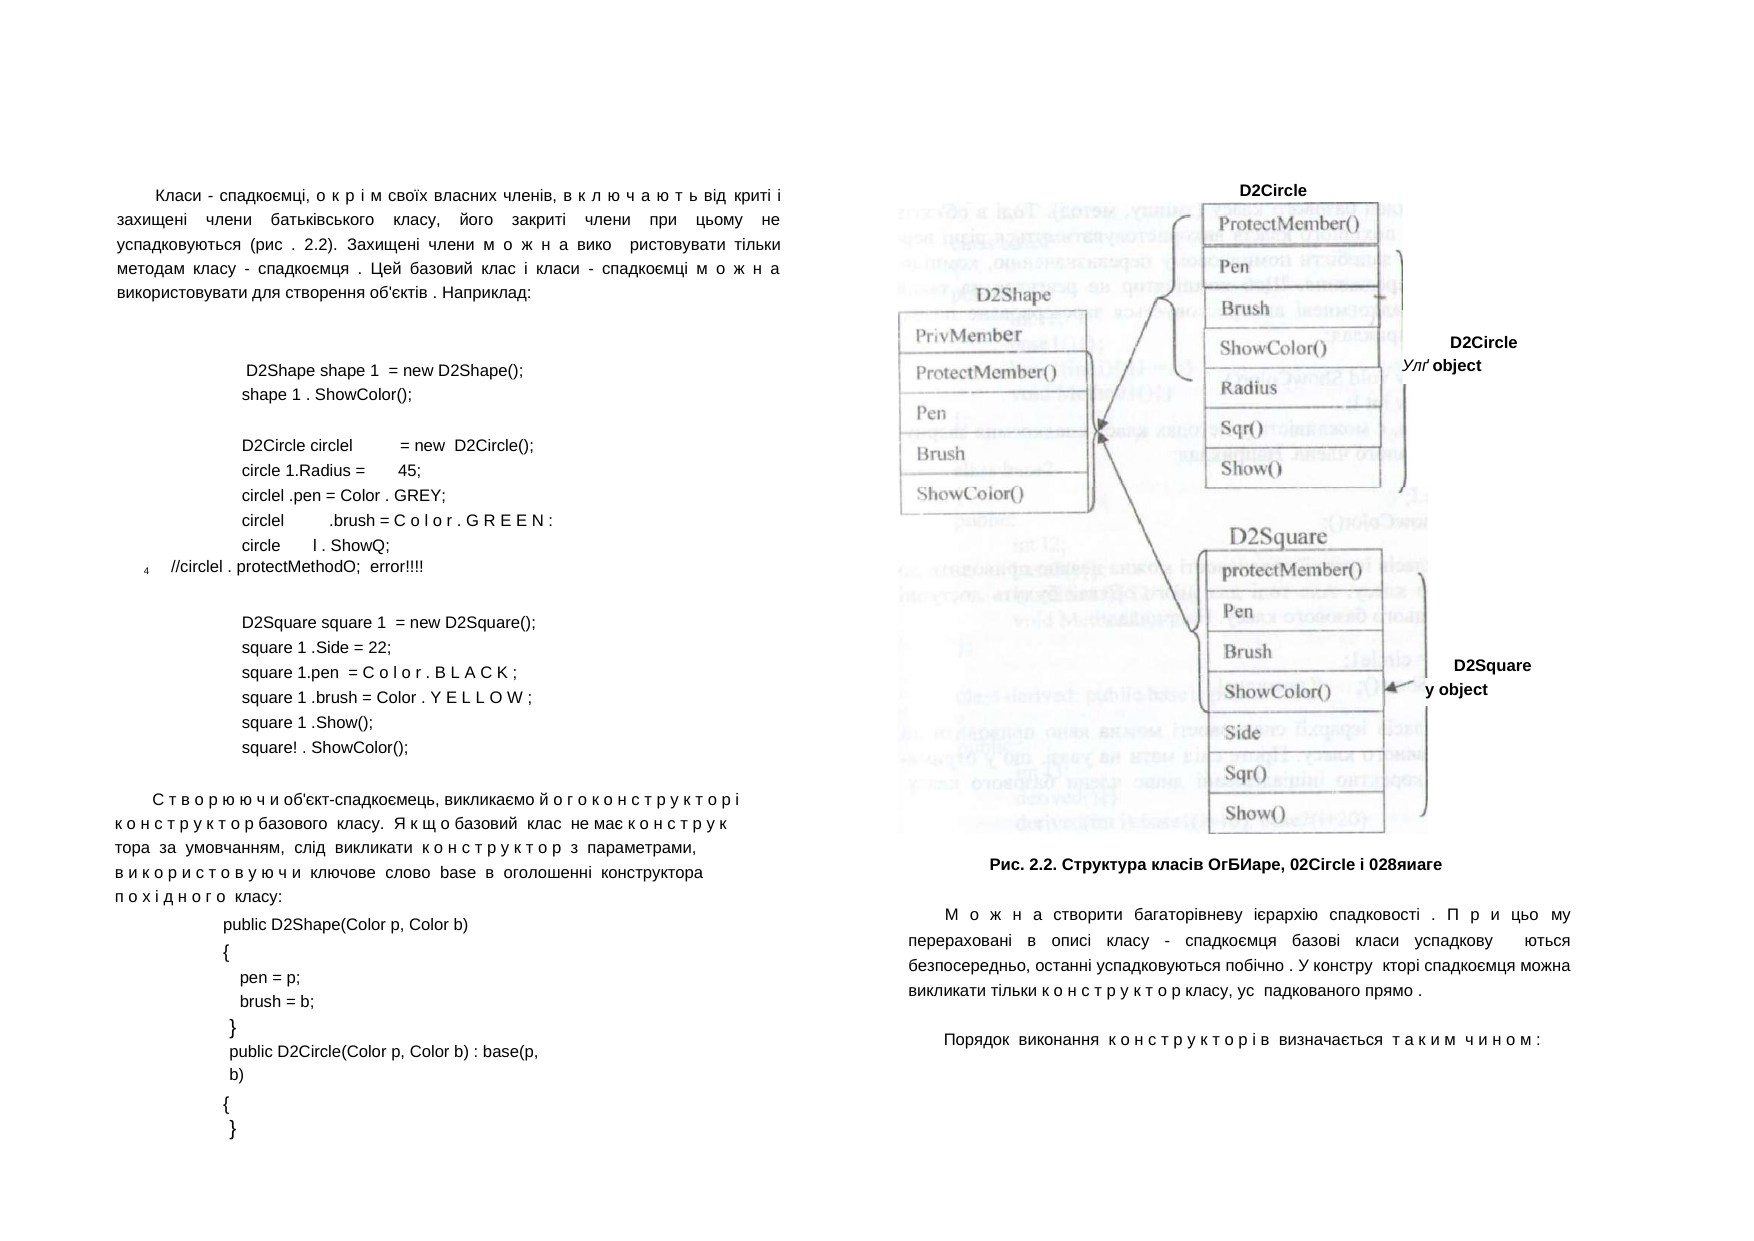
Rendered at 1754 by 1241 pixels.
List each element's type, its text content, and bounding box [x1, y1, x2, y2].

text square 1 .brush = Color . Y E L L O W ; [242, 688, 781, 707]
text D2Circle [1239, 181, 1571, 200]
text square 1 .Show(); [242, 713, 781, 732]
text D2Circle Улґ object [1402, 332, 1525, 375]
text } [229, 1015, 781, 1039]
text square! . ShowColor(); [242, 738, 781, 757]
text Порядок виконання к о н с т р у к т о р і в визначається т а к и м ч и н о м : [943, 1031, 1571, 1049]
text D2Square square 1 = new D2Square(); [242, 612, 781, 632]
text в и к о р и с т о в у ю ч и ключове слово base в оголошенні конструктора [114, 863, 781, 882]
text square 1.pen = C o l o r . B L A C K ; [242, 662, 781, 682]
text public D2Circle(Color p, Color b) : base(p, b) [229, 1042, 539, 1084]
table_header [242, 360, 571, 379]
text pen = p; brush = b; [239, 968, 331, 1011]
text square 1 .Side = 22; [242, 637, 781, 657]
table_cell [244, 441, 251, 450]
text 4 //circlel . protectMethodO; error!!!! [144, 557, 781, 576]
text С т в о р ю ю ч и об'єкт-спадкоємець, викликаємо й о г о к о н с т р у к т о р і [152, 789, 781, 808]
text Рис. 2.2. Структура класів ОгБИаре, 02СігсІе і 028яиаге [989, 855, 1571, 874]
picture [898, 202, 1428, 834]
text public D2Shape(Color р, Color b) [223, 914, 781, 933]
text { [223, 941, 781, 963]
text D2Square у object [1425, 656, 1535, 699]
text к о н с т р у к т о р базового класу. Я к щ о базовий клас не має к о н с т р у к ­ [114, 814, 781, 833]
text тора за умовчанням, слід викликати к о н с т р у к т о р з параметрами, [114, 838, 781, 857]
text } [229, 1116, 781, 1140]
text М о ж н а створити багаторівневу ієрархію спадковості . П р и цьо­ му перераховані в описі класу - спадкоємця базові класи успадкову ­ ються безпосередньо, останні успадковуються побічно . У констру ­ кторі спадкоємця можна викликати тільки к о н с т р у к т о р класу, ус ­ падкованого прямо . [908, 905, 1571, 1000]
text п о х і д н о г о класу: [114, 887, 781, 906]
text { [223, 1093, 781, 1114]
text Класи - спадкоємці, о к р і м своїх власних членів, в к л ю ч а ю т ь від­ криті і захищені члени батьківського класу, його закриті члени при цьому не успадковуються (рис . 2.2). Захищені члени м о ж н а вико ­ ристовувати тільки методам класу - спадкоємця . Цей базовий клас і класи - спадкоємці м о ж н а використовувати для створення об'єктів . Наприклад: [117, 185, 781, 302]
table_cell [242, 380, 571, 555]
